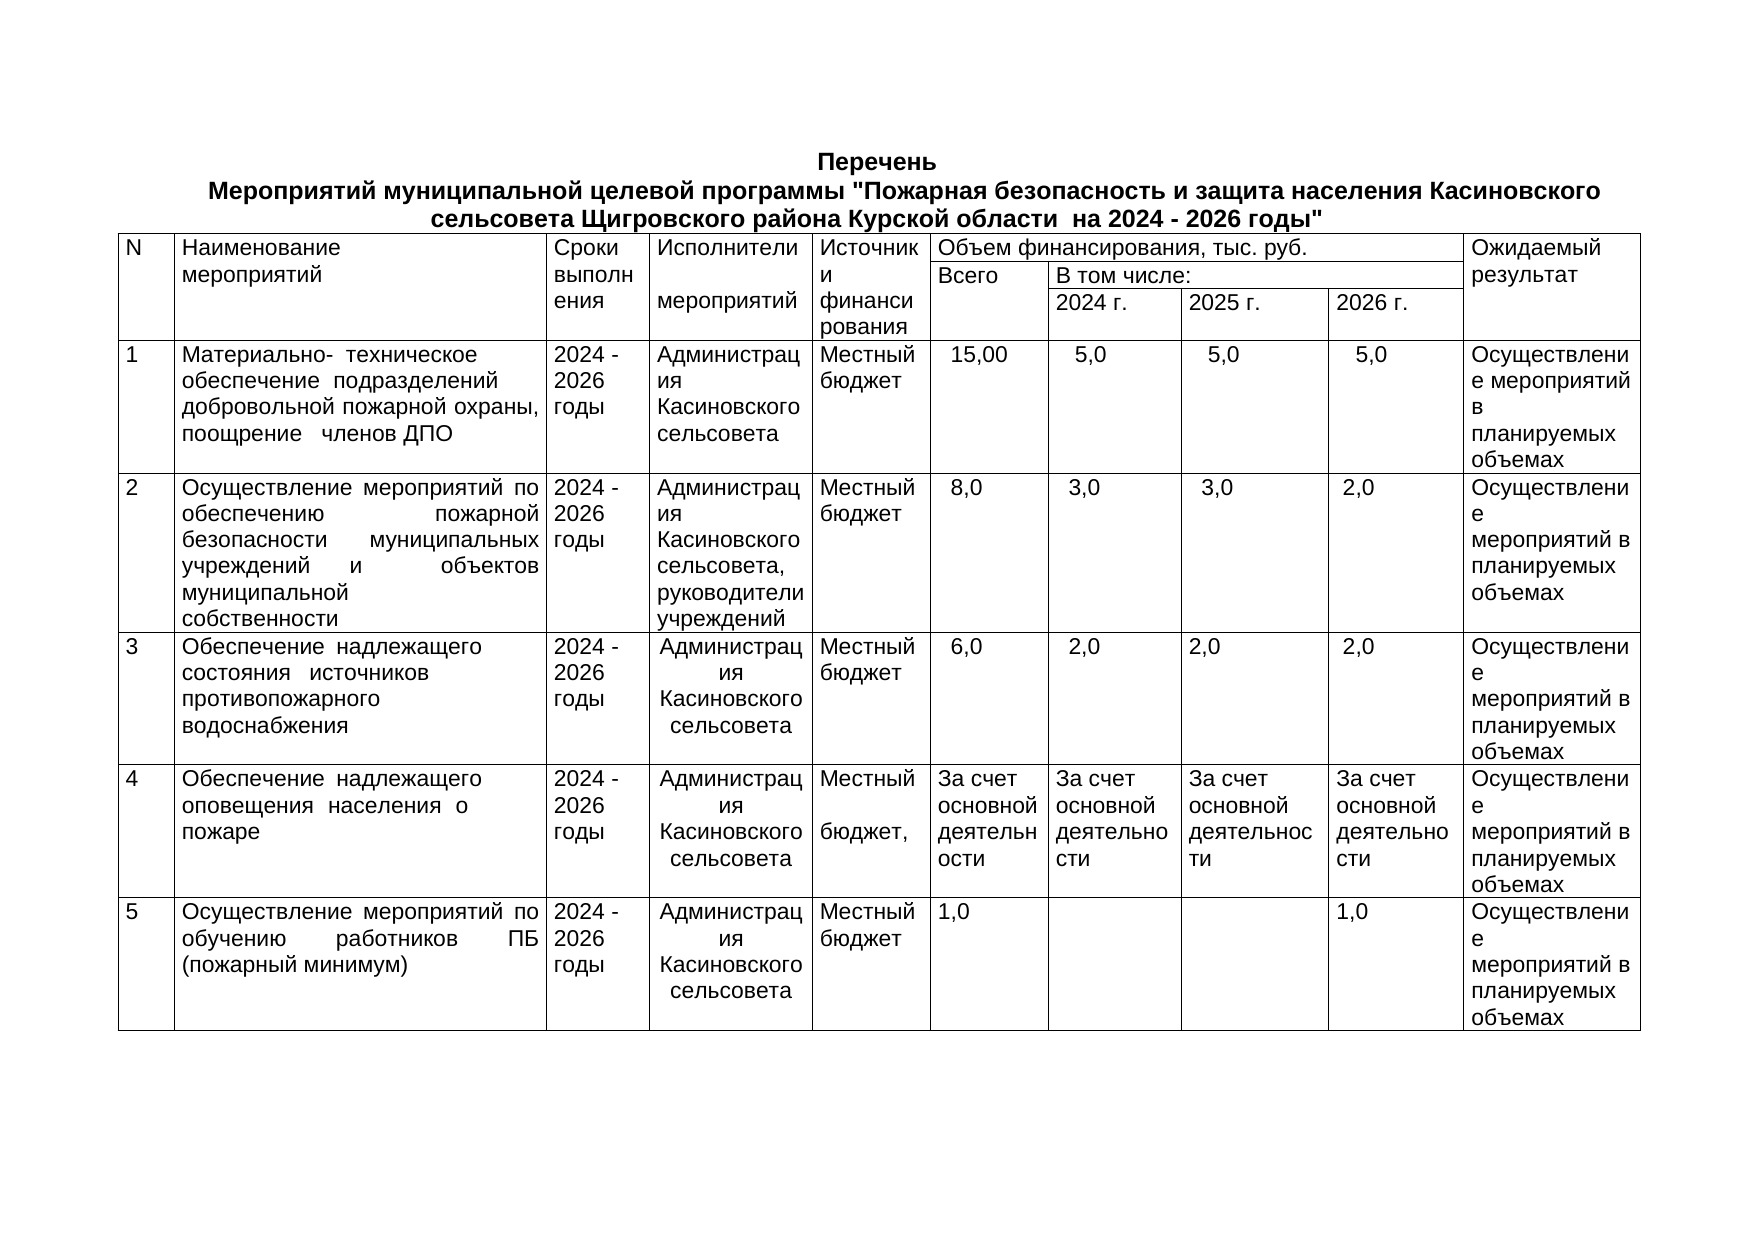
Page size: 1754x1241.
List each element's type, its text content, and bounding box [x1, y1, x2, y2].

table_cell Администрация Касиновского сельсовета [650, 898, 812, 1030]
table_cell Местный бюджет, [813, 765, 930, 897]
table_cell Осуществление мероприятий в планируемых объемах [1464, 341, 1640, 472]
table_cell 4 [119, 765, 174, 897]
table_cell [1182, 898, 1328, 1030]
table_cell 2,0 [1329, 474, 1463, 632]
table_cell 6,0 [931, 633, 1048, 764]
table_cell 1,0 [931, 898, 1048, 1030]
table_cell Администрация Касиновского сельсовета, руководители учреждений [650, 474, 812, 632]
table_cell 5,0 [1049, 341, 1181, 472]
table_cell 2025 г. [1182, 289, 1328, 339]
table_cell Всего [931, 262, 1048, 339]
table_cell 2026 г. [1329, 289, 1463, 339]
table_cell За счет основной деятельности [1182, 765, 1328, 897]
table_header Наименование мероприятий [175, 234, 546, 339]
table_cell 2024 - 2026 годы [547, 765, 649, 897]
table_cell За счет основной деятельности [1049, 765, 1181, 897]
table_cell Осуществление мероприятий в планируемых объемах [1464, 765, 1640, 897]
table_cell 5,0 [1182, 341, 1328, 472]
table_cell В том числе: [1049, 262, 1463, 288]
table_cell 2024 - 2026 годы [547, 474, 649, 632]
table_cell Местный бюджет [813, 341, 930, 472]
table_cell Осуществление мероприятий по обучению работников ПБ (пожарный минимум) [175, 898, 546, 1030]
table_cell 2024 г. [1049, 289, 1181, 339]
table_header Исполнители мероприятий [650, 234, 812, 339]
table_cell Осуществление мероприятий в планируемых объемах [1464, 898, 1640, 1030]
table_cell 2 [119, 474, 174, 632]
table_cell Обеспечение надлежащего оповещения населения о пожаре [175, 765, 546, 897]
table_cell 1 [119, 341, 174, 472]
table_cell Администрация Касиновского сельсовета [650, 341, 812, 472]
table_cell 2024 - 2026 годы [547, 341, 649, 472]
table_header Объем финансирования, тыс. руб. [931, 234, 1463, 261]
table_header Сроки выполнения [547, 234, 649, 339]
table_cell 8,0 [931, 474, 1048, 632]
table_cell 3,0 [1049, 474, 1181, 632]
table_cell Местный бюджет [813, 474, 930, 632]
table_cell Осуществление мероприятий по обеспечению пожарной безопасности муниципальных учреждений и объектов муниципальной собственности [175, 474, 546, 632]
table_cell 5 [119, 898, 174, 1030]
table_cell 2,0 [1049, 633, 1181, 764]
table_cell 2,0 [1182, 633, 1328, 764]
table_cell Местный бюджет [813, 633, 930, 764]
table_cell 3,0 [1182, 474, 1328, 632]
table_cell Осуществление мероприятий в планируемых объемах [1464, 633, 1640, 764]
table_cell Материально- техническое обеспечение подразделений добровольной пожарной охраны, поощрение членов ДПО [175, 341, 546, 472]
table_cell 2024 - 2026 годы [547, 898, 649, 1030]
table_cell 1,0 [1329, 898, 1463, 1030]
table_cell 2,0 [1329, 633, 1463, 764]
table_header Источники финансирования [813, 234, 930, 339]
table_cell Местный бюджет [813, 898, 930, 1030]
table_cell Осуществление мероприятий в планируемых объемах [1464, 474, 1640, 632]
table_cell Администрация Касиновского сельсовета [650, 633, 812, 764]
text Перечень [118, 147, 1636, 176]
table_cell 2024 - 2026 годы [547, 633, 649, 764]
text Мероприятий муниципальной целевой программы "Пожарная безопасность и защита населения Касиновского сельсовета Щигровского района Курской области на 2024 - 2026 годы" [118, 176, 1636, 233]
table_header Ожидаемый результат [1464, 234, 1640, 339]
table_cell 15,00 [931, 341, 1048, 472]
table_header N [119, 234, 174, 339]
table_cell Обеспечение надлежащего состояния источников противопожарного водоснабжения [175, 633, 546, 764]
table_cell [1049, 898, 1181, 1030]
table_cell 5,0 [1329, 341, 1463, 472]
table_cell Администрация Касиновского сельсовета [650, 765, 812, 897]
table_cell За счет основной деятельности [1329, 765, 1463, 897]
table_cell За счет основной деятельности [931, 765, 1048, 897]
table_cell 3 [119, 633, 174, 764]
